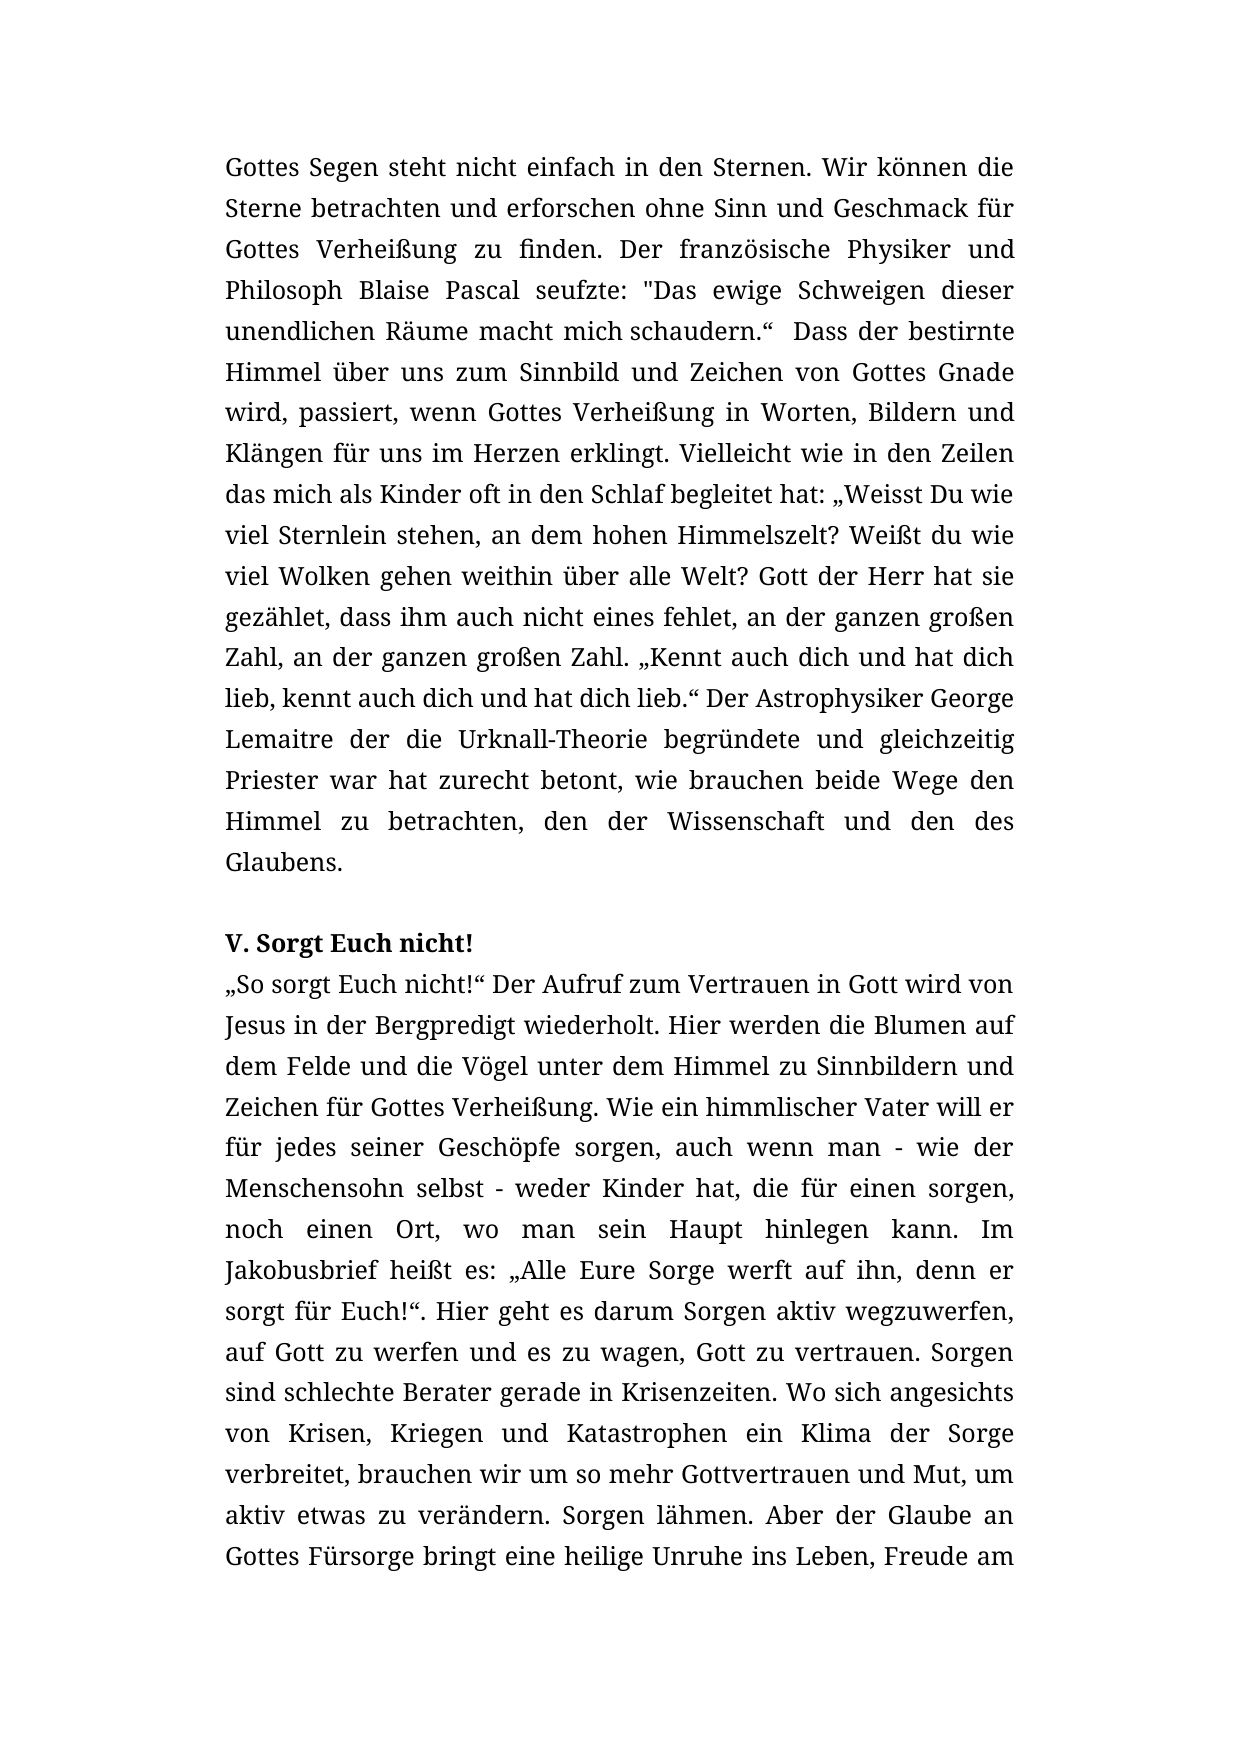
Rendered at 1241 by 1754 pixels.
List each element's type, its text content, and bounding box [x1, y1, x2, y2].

text V. Sorgt Euch nicht! [225, 926, 1015, 960]
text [225, 967, 1015, 1572]
text Gottes Segen steht nicht einfach in den Sternen. Wir können die Sterne betrachten und erforschen ohne Sinn und Geschmack für Gottes Verheißung zu finden. Der französische Physiker und Philosoph Blaise Pascal seufzte: "Das ewige Schweigen dieser unendlichen Räume macht mich schaudern.“ Dass der bestirnte Himmel über uns zum Sinnbild und Zeichen von Gottes Gnade wird, passiert, wenn Gottes Verheißung in Worten, Bildern und Klängen für uns im Herzen erklingt. Vielleicht wie in den Zeilen das mich als Kinder oft in den Schlaf begleitet hat: „Weisst Du wie viel Sternlein stehen, an dem hohen Himmelszelt? Weißt du wie viel Wolken gehen weithin über alle Welt? Gott der Herr hat sie gezählet, dass ihm auch nicht eines fehlet, an der ganzen großen Zahl, an der ganzen großen Zahl. „Kennt auch dich und hat dich lieb, kennt auch dich und hat dich lieb.“ Der Astrophysiker George Lemaitre der die Urknall-Theorie begründete und gleichzeitig Priester war hat zurecht betont, wie brauchen beide Wege den Himmel zu betrachten, den der Wissenschaft und den des Glaubens. [225, 150, 1015, 878]
